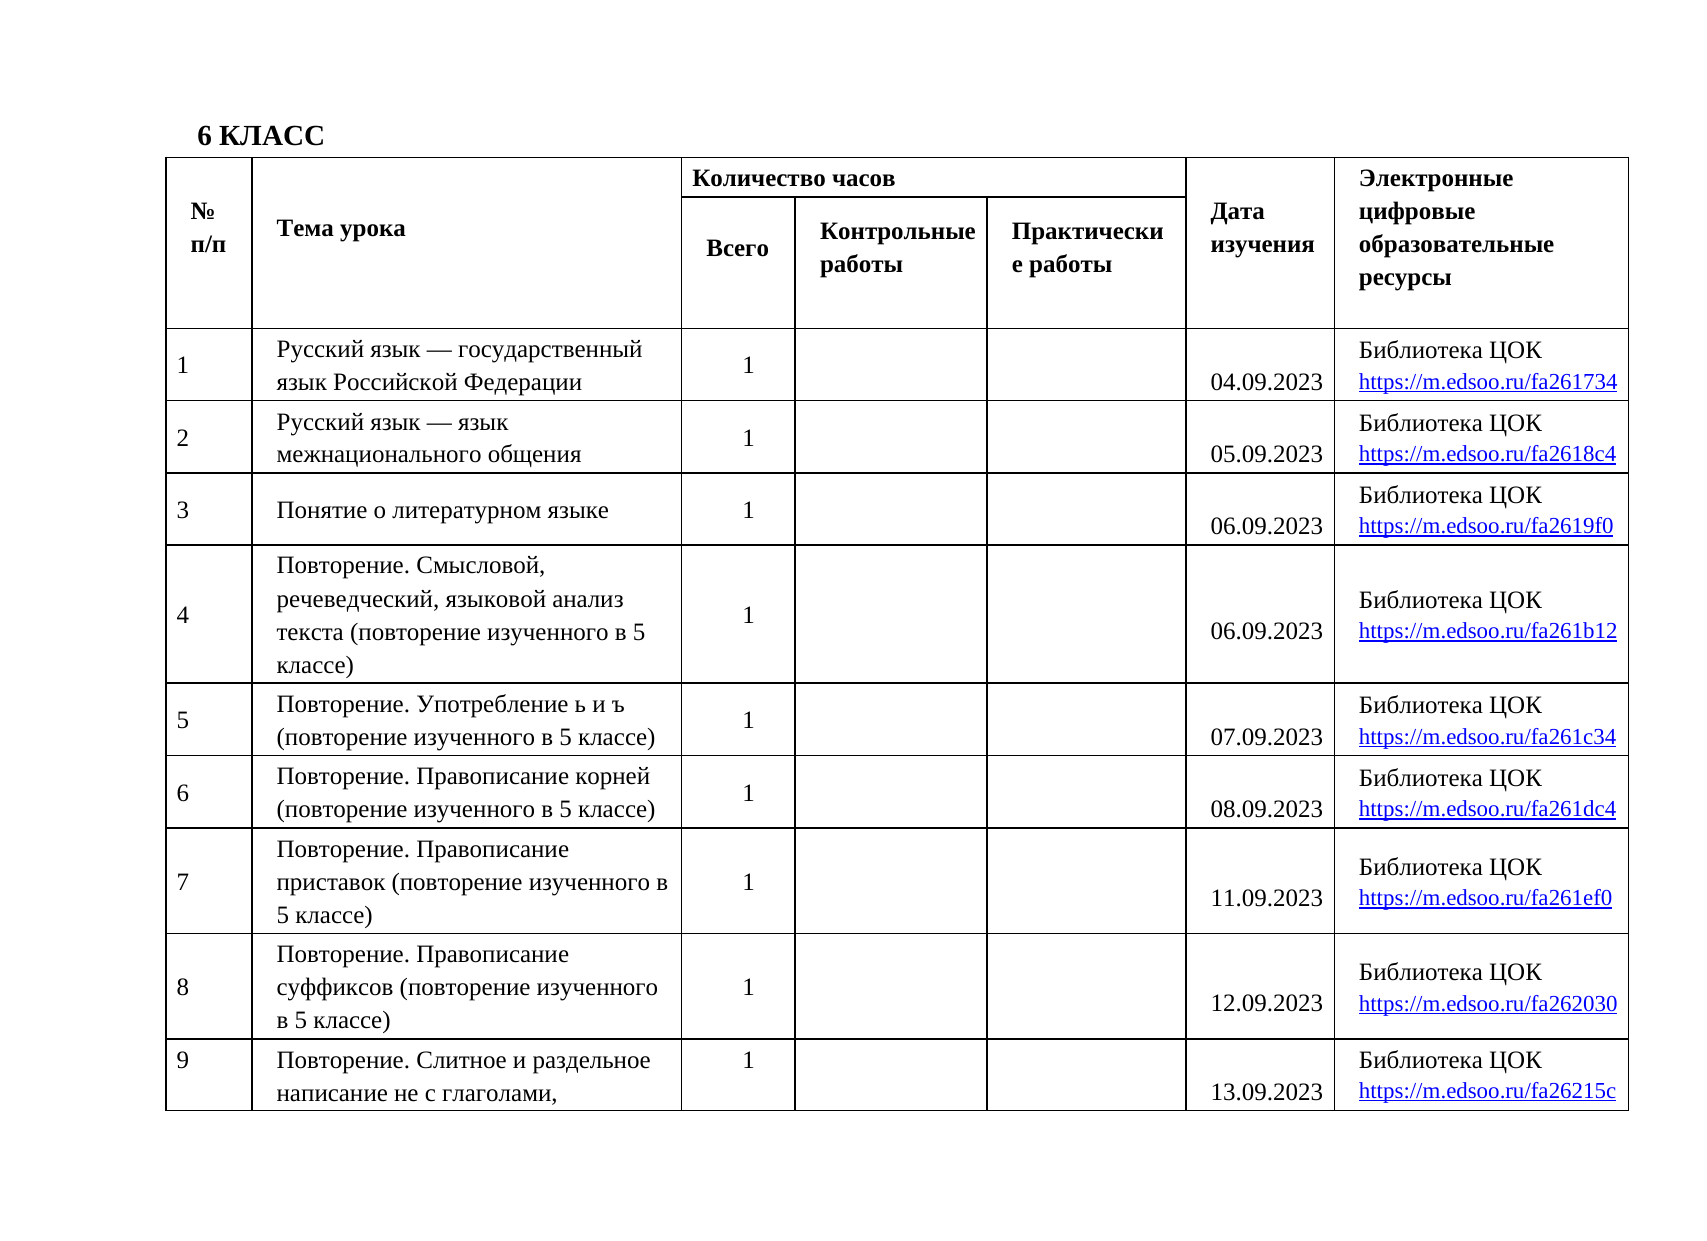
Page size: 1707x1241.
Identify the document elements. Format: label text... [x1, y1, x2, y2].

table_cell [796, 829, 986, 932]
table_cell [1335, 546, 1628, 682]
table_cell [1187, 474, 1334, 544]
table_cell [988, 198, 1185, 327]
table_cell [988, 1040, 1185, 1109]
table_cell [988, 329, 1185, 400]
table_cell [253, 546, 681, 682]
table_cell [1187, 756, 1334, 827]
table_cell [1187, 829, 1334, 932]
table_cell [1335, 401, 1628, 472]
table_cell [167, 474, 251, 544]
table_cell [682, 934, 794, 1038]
text 6 КЛАСС [190, 118, 1618, 152]
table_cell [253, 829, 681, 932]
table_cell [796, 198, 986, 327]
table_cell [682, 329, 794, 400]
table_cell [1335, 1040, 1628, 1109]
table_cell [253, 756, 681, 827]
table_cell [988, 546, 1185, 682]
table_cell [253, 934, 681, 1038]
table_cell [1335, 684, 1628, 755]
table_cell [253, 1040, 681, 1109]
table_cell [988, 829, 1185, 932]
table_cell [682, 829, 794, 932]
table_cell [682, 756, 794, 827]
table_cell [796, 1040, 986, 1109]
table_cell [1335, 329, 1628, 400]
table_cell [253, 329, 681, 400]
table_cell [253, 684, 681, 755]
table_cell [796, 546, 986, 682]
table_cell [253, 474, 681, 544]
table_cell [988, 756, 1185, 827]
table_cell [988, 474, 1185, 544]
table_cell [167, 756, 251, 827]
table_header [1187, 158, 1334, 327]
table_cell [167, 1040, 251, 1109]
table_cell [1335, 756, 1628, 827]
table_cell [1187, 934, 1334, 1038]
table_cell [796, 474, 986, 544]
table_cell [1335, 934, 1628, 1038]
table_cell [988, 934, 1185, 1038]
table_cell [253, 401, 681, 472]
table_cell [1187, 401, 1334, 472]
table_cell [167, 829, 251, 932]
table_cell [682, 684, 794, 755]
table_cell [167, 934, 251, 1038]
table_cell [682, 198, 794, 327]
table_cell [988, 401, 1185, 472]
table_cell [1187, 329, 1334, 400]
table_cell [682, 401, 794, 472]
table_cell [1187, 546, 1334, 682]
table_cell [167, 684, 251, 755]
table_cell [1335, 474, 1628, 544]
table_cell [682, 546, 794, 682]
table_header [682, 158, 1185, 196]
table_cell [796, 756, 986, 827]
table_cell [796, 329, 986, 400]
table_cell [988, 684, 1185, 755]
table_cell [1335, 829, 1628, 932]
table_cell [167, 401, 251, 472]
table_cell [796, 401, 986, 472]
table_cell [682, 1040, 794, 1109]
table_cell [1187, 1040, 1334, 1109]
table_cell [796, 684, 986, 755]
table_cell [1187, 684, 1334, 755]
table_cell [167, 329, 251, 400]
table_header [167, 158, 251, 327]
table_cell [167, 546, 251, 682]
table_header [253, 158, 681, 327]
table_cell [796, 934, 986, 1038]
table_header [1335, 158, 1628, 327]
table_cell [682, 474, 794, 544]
